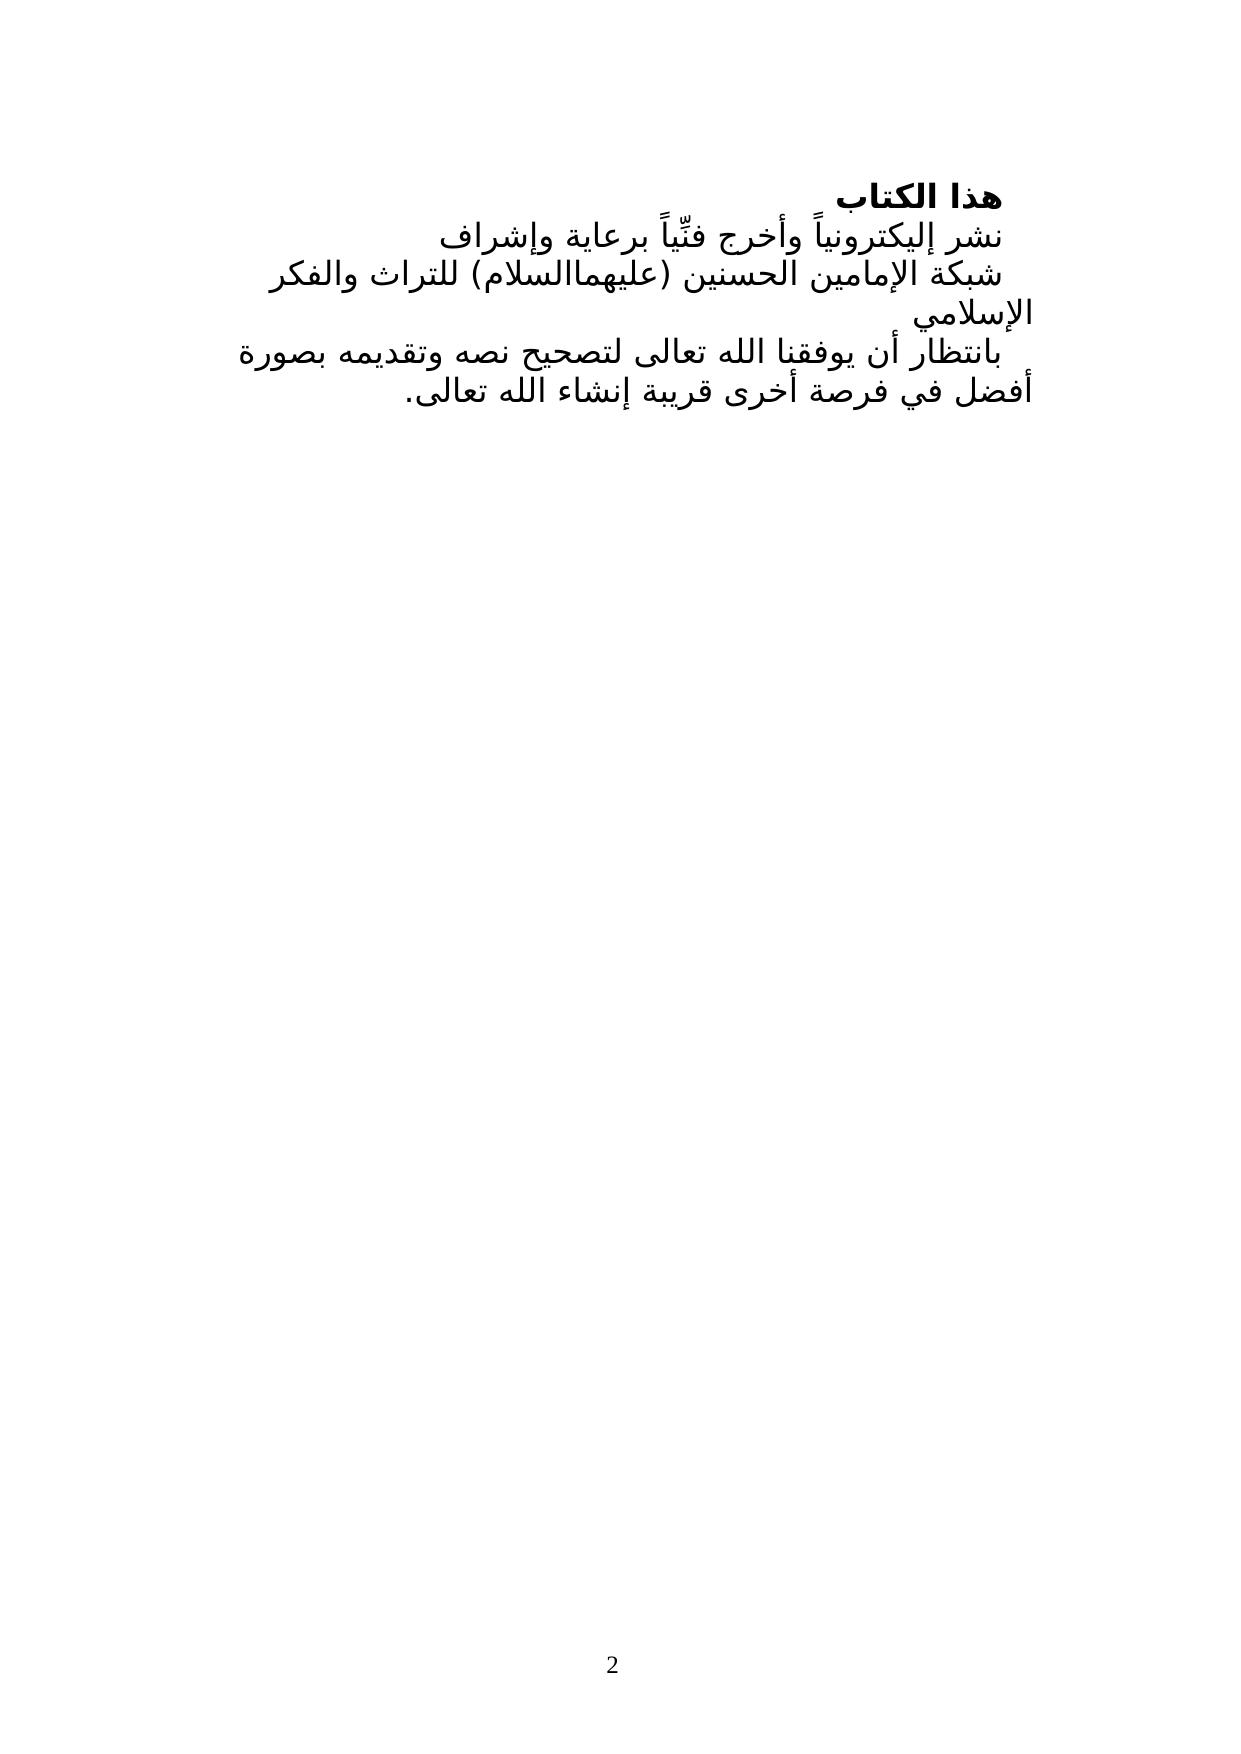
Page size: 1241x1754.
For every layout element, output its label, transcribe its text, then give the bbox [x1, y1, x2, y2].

text شبكة الإمامين الحسنين (عليهما‌السلام) للتراث والفكر الإسلامي [222, 255, 1033, 333]
text نشر إليكترونياً وأخرج فنِّياً برعاية وإشراف [222, 216, 1033, 255]
text هذا الكتاب [222, 177, 1033, 216]
text بانتظار أن يوفقنا الله تعالى لتصحيح نصه وتقديمه بصورة أفضل في فرصة أخرى قريبة إنشاء الله تعالى. [222, 333, 1033, 410]
